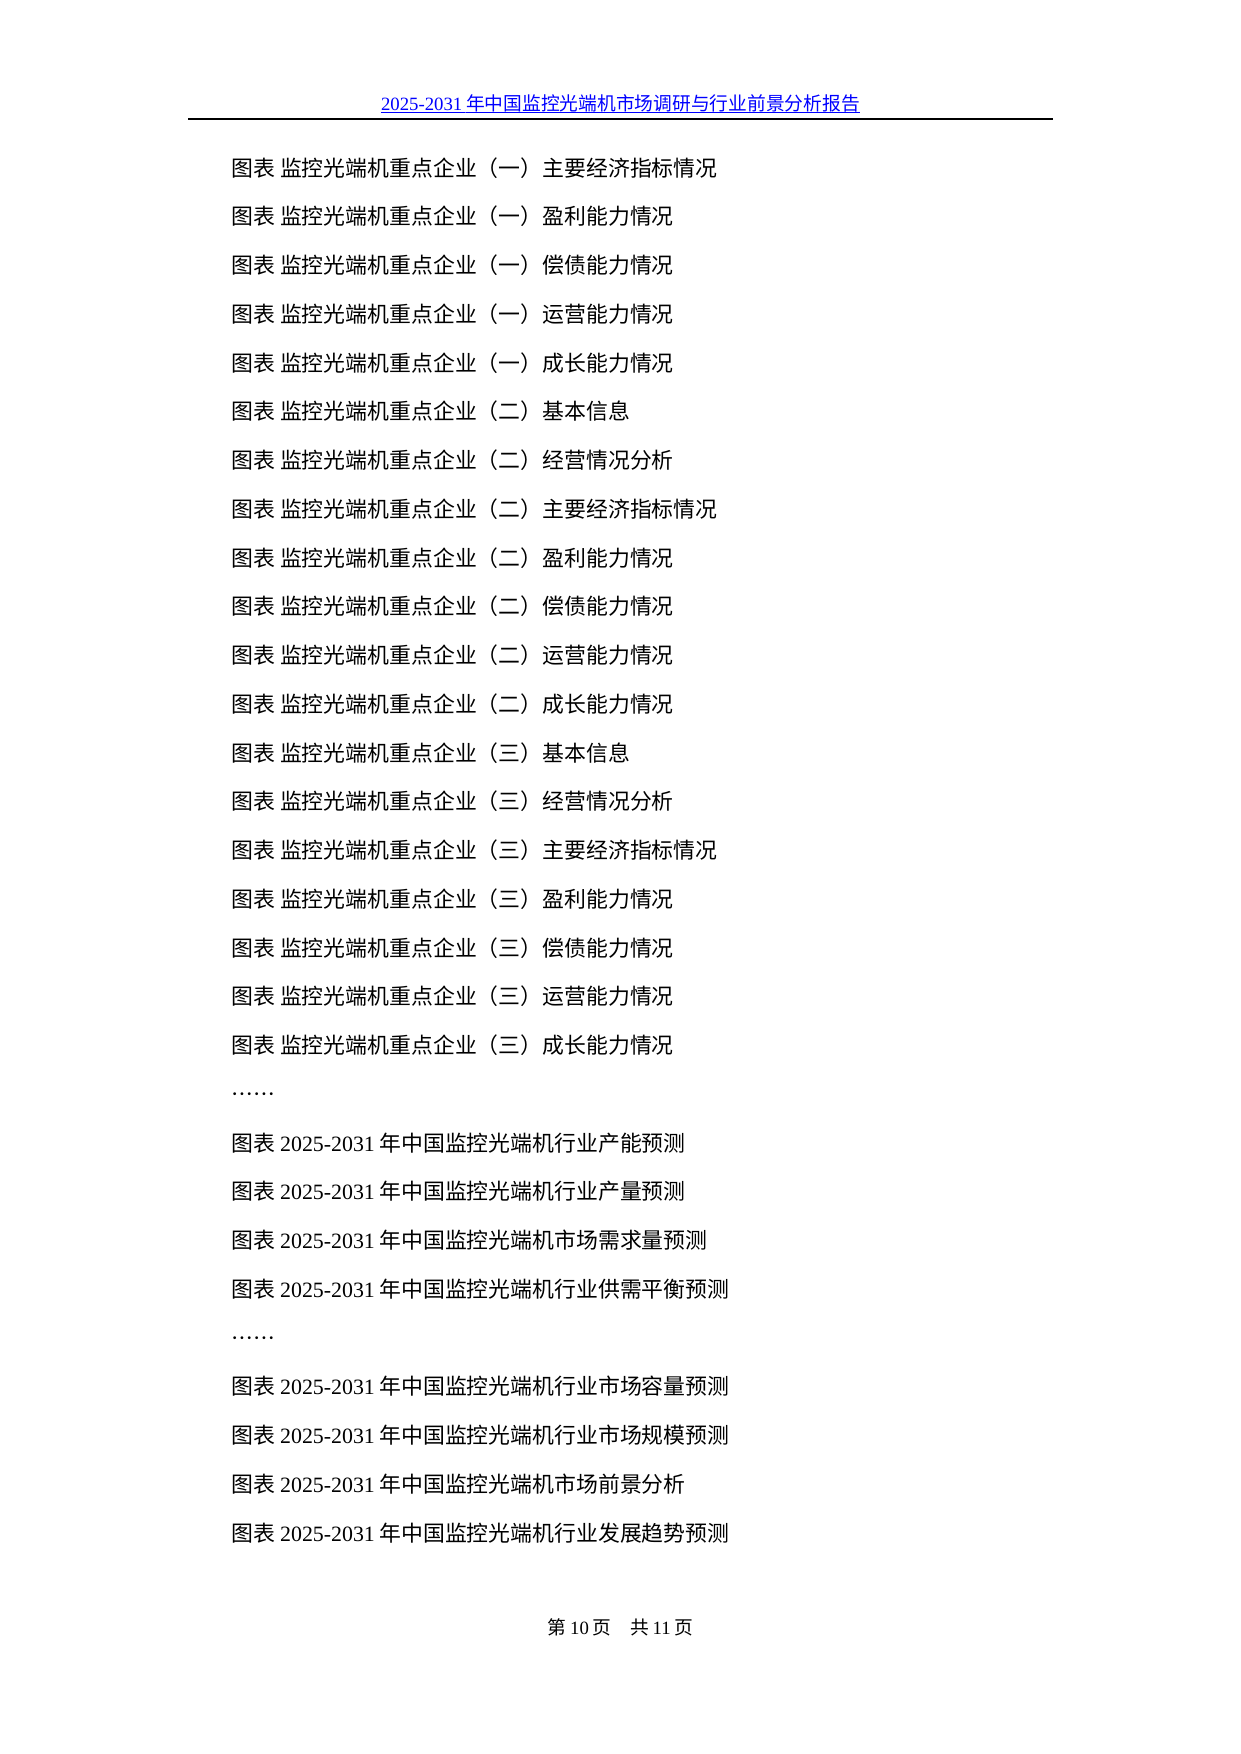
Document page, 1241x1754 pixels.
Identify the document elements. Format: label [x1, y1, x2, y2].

text [187, 150, 1053, 1548]
